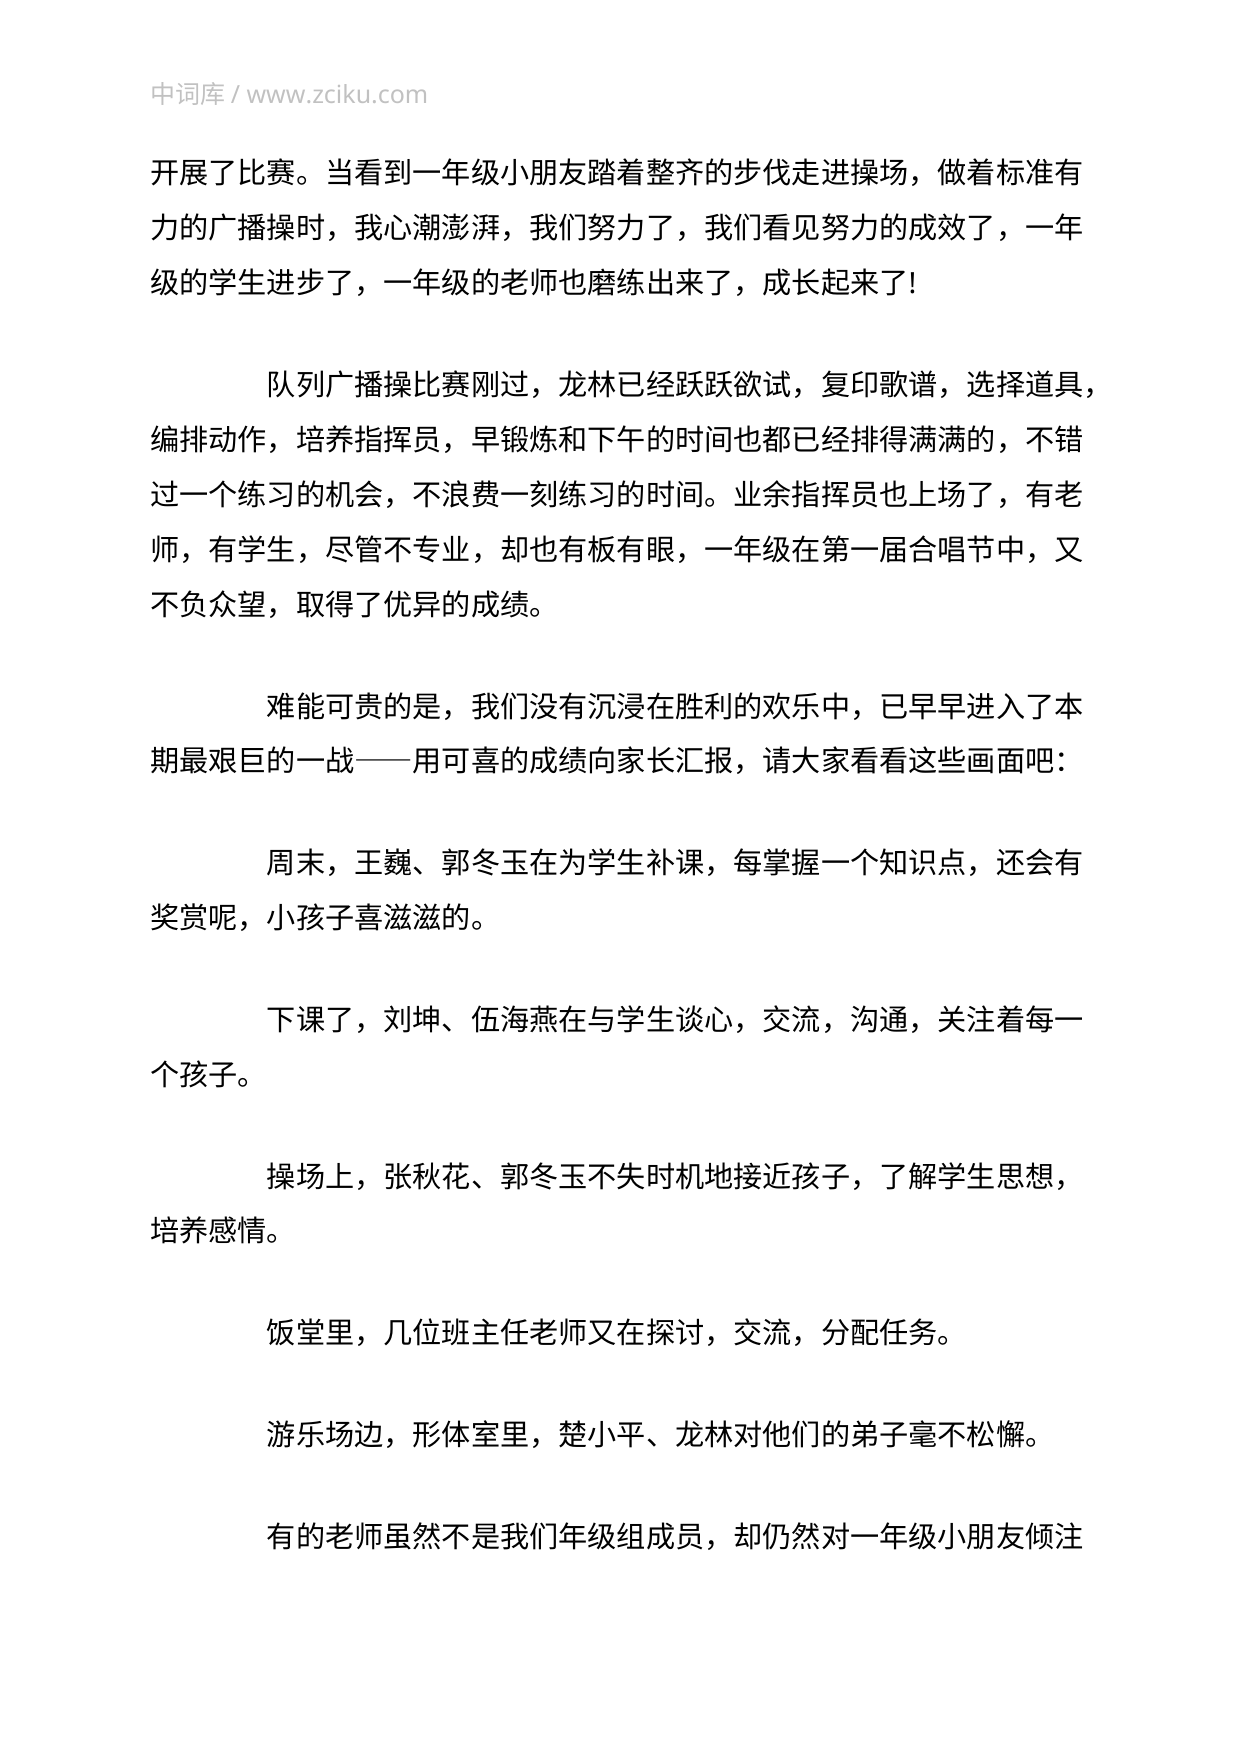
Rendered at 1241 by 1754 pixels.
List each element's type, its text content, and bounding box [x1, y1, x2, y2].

text 周末，王巍、郭冬玉在为学生补课，每掌握一个知识点，还会有奖赏呢，小孩子喜滋滋的。 [150, 840, 1090, 937]
text 难能可贵的是，我们没有沉浸在胜利的欢乐中，已早早进入了本期最艰巨的一战——用可喜的成绩向家长汇报，请大家看看这些画面吧： [150, 683, 1090, 780]
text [150, 150, 1090, 302]
text 饭堂里，几位班主任老师又在探讨，交流，分配任务。 [150, 1310, 1090, 1352]
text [150, 1513, 1090, 1556]
text 操场上，张秋花、郭冬玉不失时机地接近孩子，了解学生思想，培养感情。 [150, 1153, 1090, 1250]
text 下课了，刘坤、伍海燕在与学生谈心，交流，沟通，关注着每一个孩子。 [150, 996, 1090, 1094]
text 游乐场边，形体室里，楚小平、龙林对他们的弟子毫不松懈。 [150, 1412, 1090, 1454]
text 队列广播操比赛刚过，龙林已经跃跃欲试，复印歌谱，选择道具，编排动作，培养指挥员，早锻炼和下午的时间也都已经排得满满的，不错过一个练习的机会，不浪费一刻练习的时间。业余指挥员也上场了，有老师，有学生，尽管不专业，却也有板有眼，一年级在第一届合唱节中，又不负众望，取得了优异的成绩。 [150, 362, 1090, 624]
